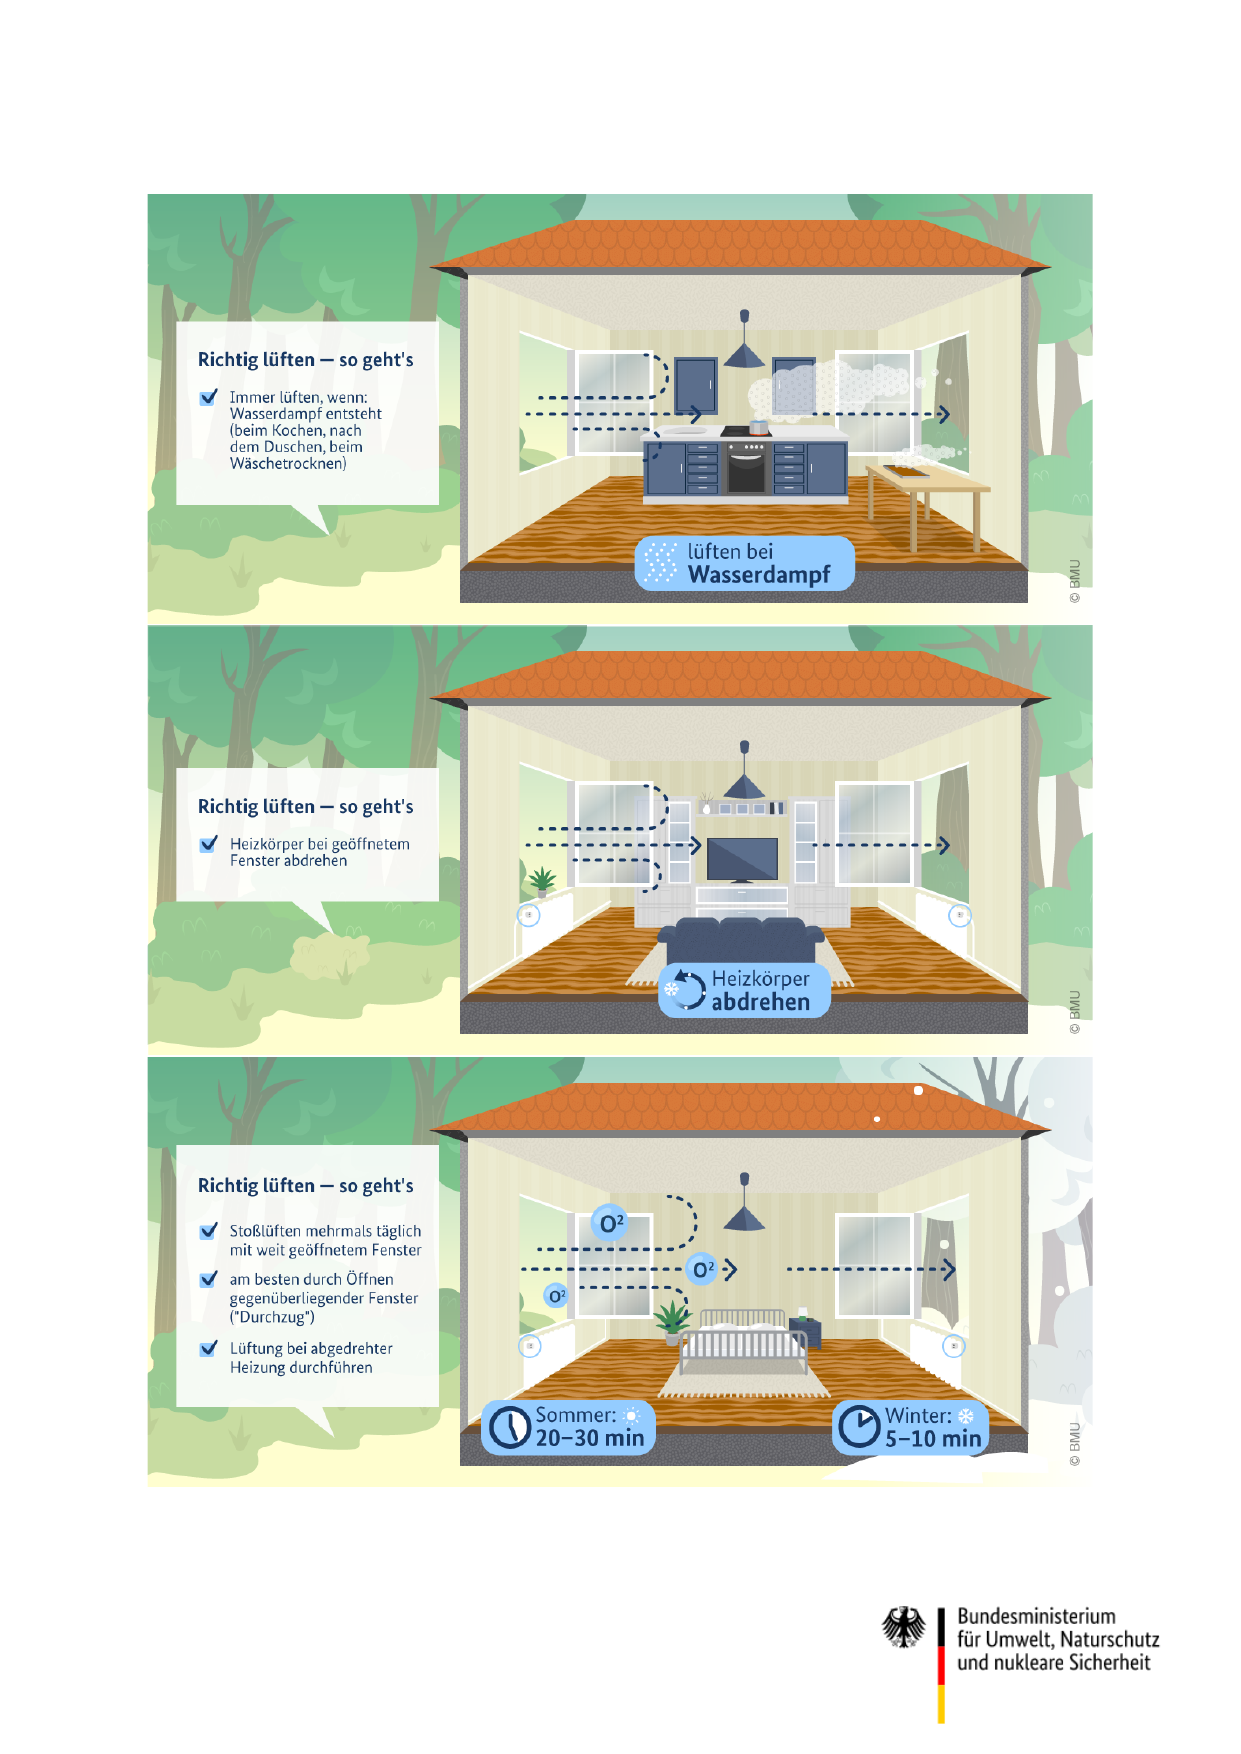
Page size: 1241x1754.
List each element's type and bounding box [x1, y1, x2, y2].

picture [147, 625, 1093, 1055]
picture [147, 1057, 1093, 1487]
picture [147, 194, 1093, 624]
picture [864, 1577, 1177, 1737]
